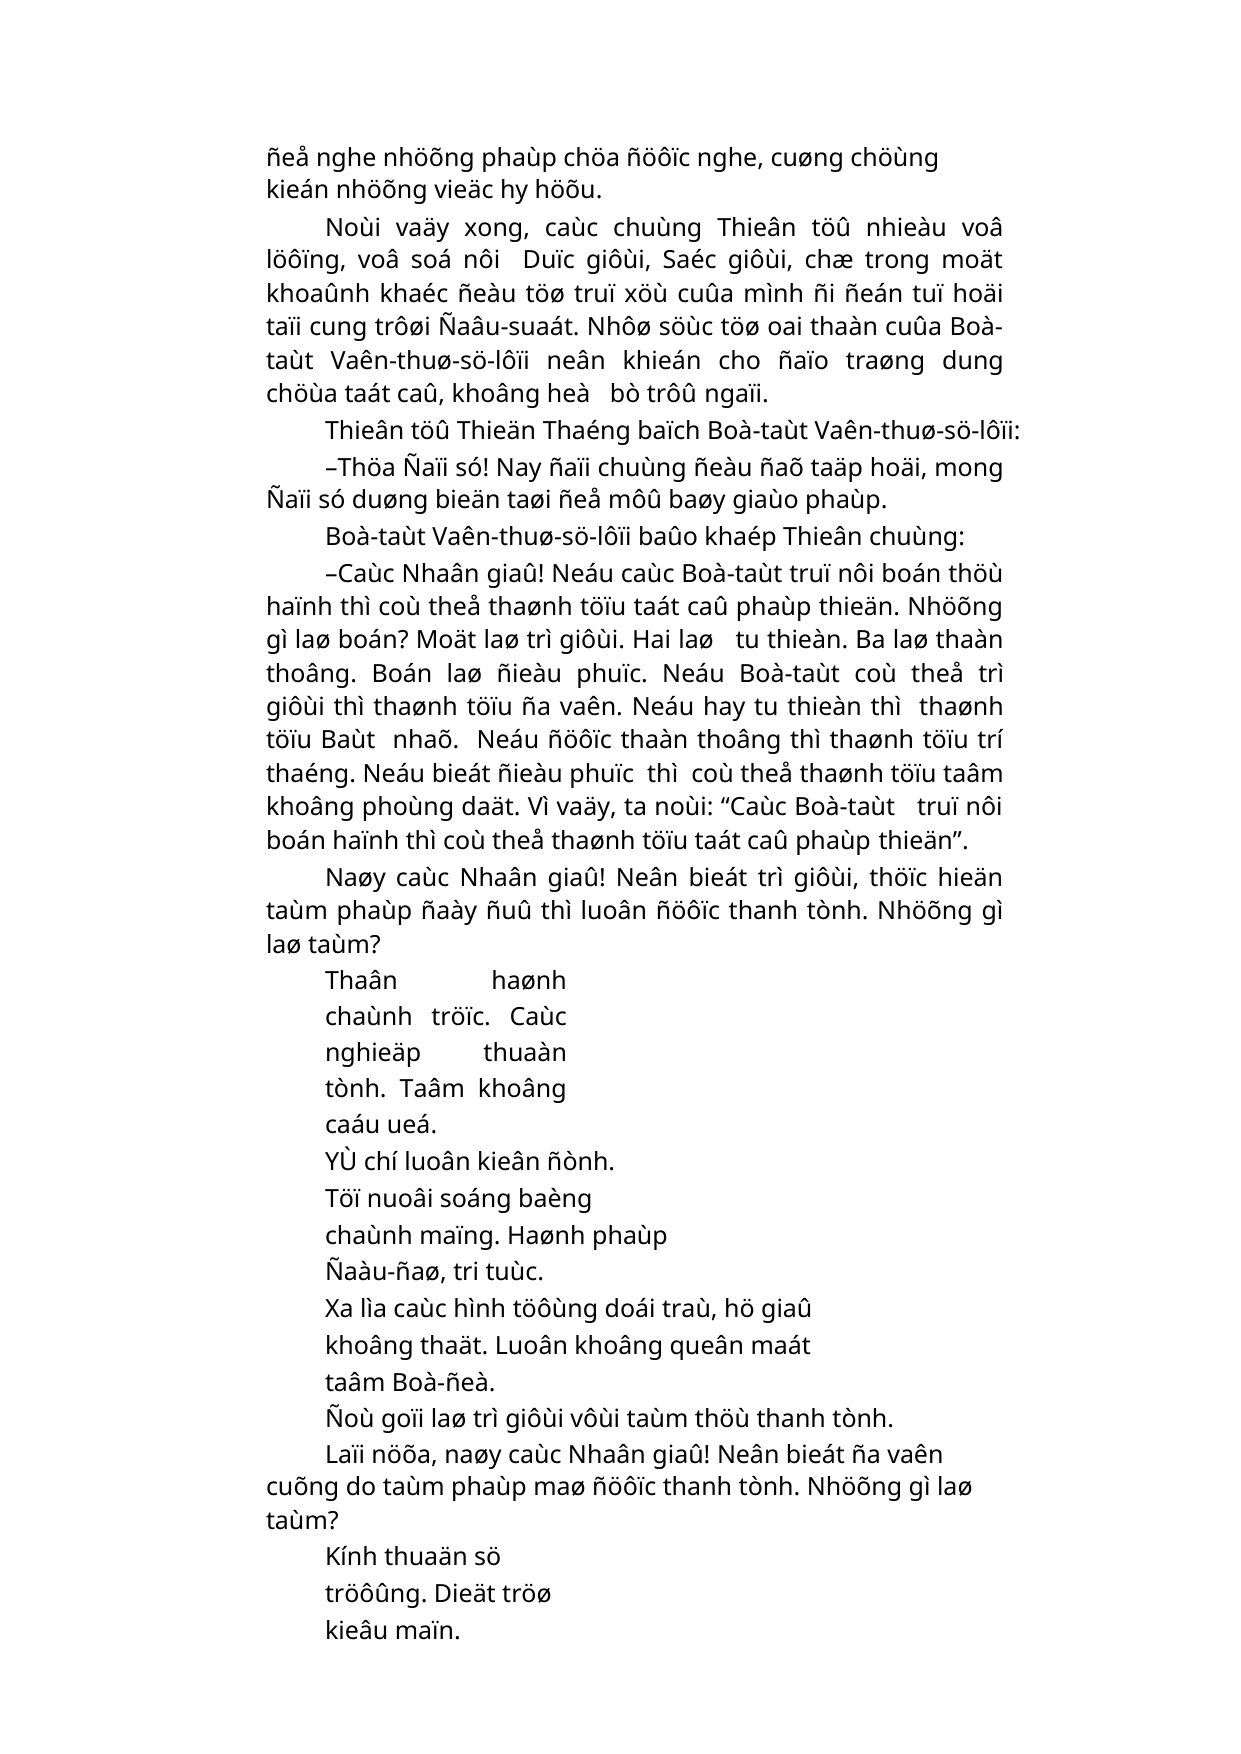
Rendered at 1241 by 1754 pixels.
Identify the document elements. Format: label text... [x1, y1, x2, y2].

text –Caùc Nhaân giaû! Neáu caùc Boà-taùt truï nôi boán thöù haïnh thì coù theå thaønh töïu taát caû phaùp thieän. Nhöõng gì laø boán? Moät laø trì giôùi. Hai laø tu thieàn. Ba laø thaàn thoâng. Boán laø ñieàu phuïc. Neáu Boà-taùt coù theå trì giôùi thì thaønh töïu ña vaên. Neáu hay tu thieàn thì thaønh töïu Baùt nhaõ. Neáu ñöôïc thaàn thoâng thì thaønh töïu trí thaéng. Neáu bieát ñieàu phuïc thì coù theå thaønh töïu taâm khoâng phoùng daät. Vì vaäy, ta noùi: “Caùc Boà-taùt truï nôi boán haïnh thì coù theå thaønh töïu taát caû phaùp thieän”. [266, 556, 1004, 857]
text Naøy caùc Nhaân giaû! Neân bieát trì giôùi, thöïc hieän taùm phaùp ñaày ñuû thì luoân ñöôïc thanh tònh. Nhöõng gì laø taùm? [266, 860, 1004, 960]
text Xa lìa caùc hình töôùng doái traù, hö giaû khoâng thaät. Luoân khoâng queân maát taâm Boà-ñeà. [325, 1291, 851, 1398]
text Kính thuaän sö tröôûng. Dieät tröø kieâu maïn. [325, 1539, 593, 1646]
text YÙ chí luoân kieân ñònh. [325, 1144, 1065, 1178]
text Thieân töû Thieän Thaéng baïch Boà-taùt Vaên-thuø-sö-lôïi: [325, 413, 1065, 447]
text Boà-taùt Vaên-thuø-sö-lôïi baûo khaép Thieân chuùng: [325, 518, 1065, 553]
text Töï nuoâi soáng baèng chaùnh maïng. Haønh phaùp Ñaàu-ñaø, tri tuùc. [325, 1181, 673, 1288]
text Noùi vaäy xong, caùc chuùng Thieân töû nhieàu voâ löôïng, voâ soá nôi Duïc giôùi, Saéc giôùi, chæ trong moät khoaûnh khaéc ñeàu töø truï xöù cuûa mình ñi ñeán tuï hoäi taïi cung trôøi Ñaâu-suaát. Nhôø söùc töø oai thaàn cuûa Boà-taùt Vaên-thuø-sö-lôïi neân khieán cho ñaïo traøng dung chöùa taát caû, khoâng heà bò trôû ngaïi. [266, 209, 1004, 410]
text Thaân haønh chaùnh tröïc. Caùc nghieäp thuaàn tònh. Taâm khoâng caáu ueá. [325, 963, 567, 1141]
text ñeå nghe nhöõng phaùp chöa ñöôïc nghe, cuøng chöùng kieán nhöõng vieäc hy höõu. [266, 139, 993, 206]
text –Thöa Ñaïi só! Nay ñaïi chuùng ñeàu ñaõ taäp hoäi, mong Ñaïi só duøng bieän taøi ñeå môû baøy giaùo phaùp. [266, 449, 1004, 516]
text Ñoù goïi laø trì giôùi vôùi taùm thöù thanh tònh. [325, 1401, 1065, 1433]
text Laïi nöõa, naøy caùc Nhaân giaû! Neân bieát ña vaên cuõng do taùm phaùp maø ñöôïc thanh tònh. Nhöõng gì laø taùm? [266, 1436, 993, 1537]
